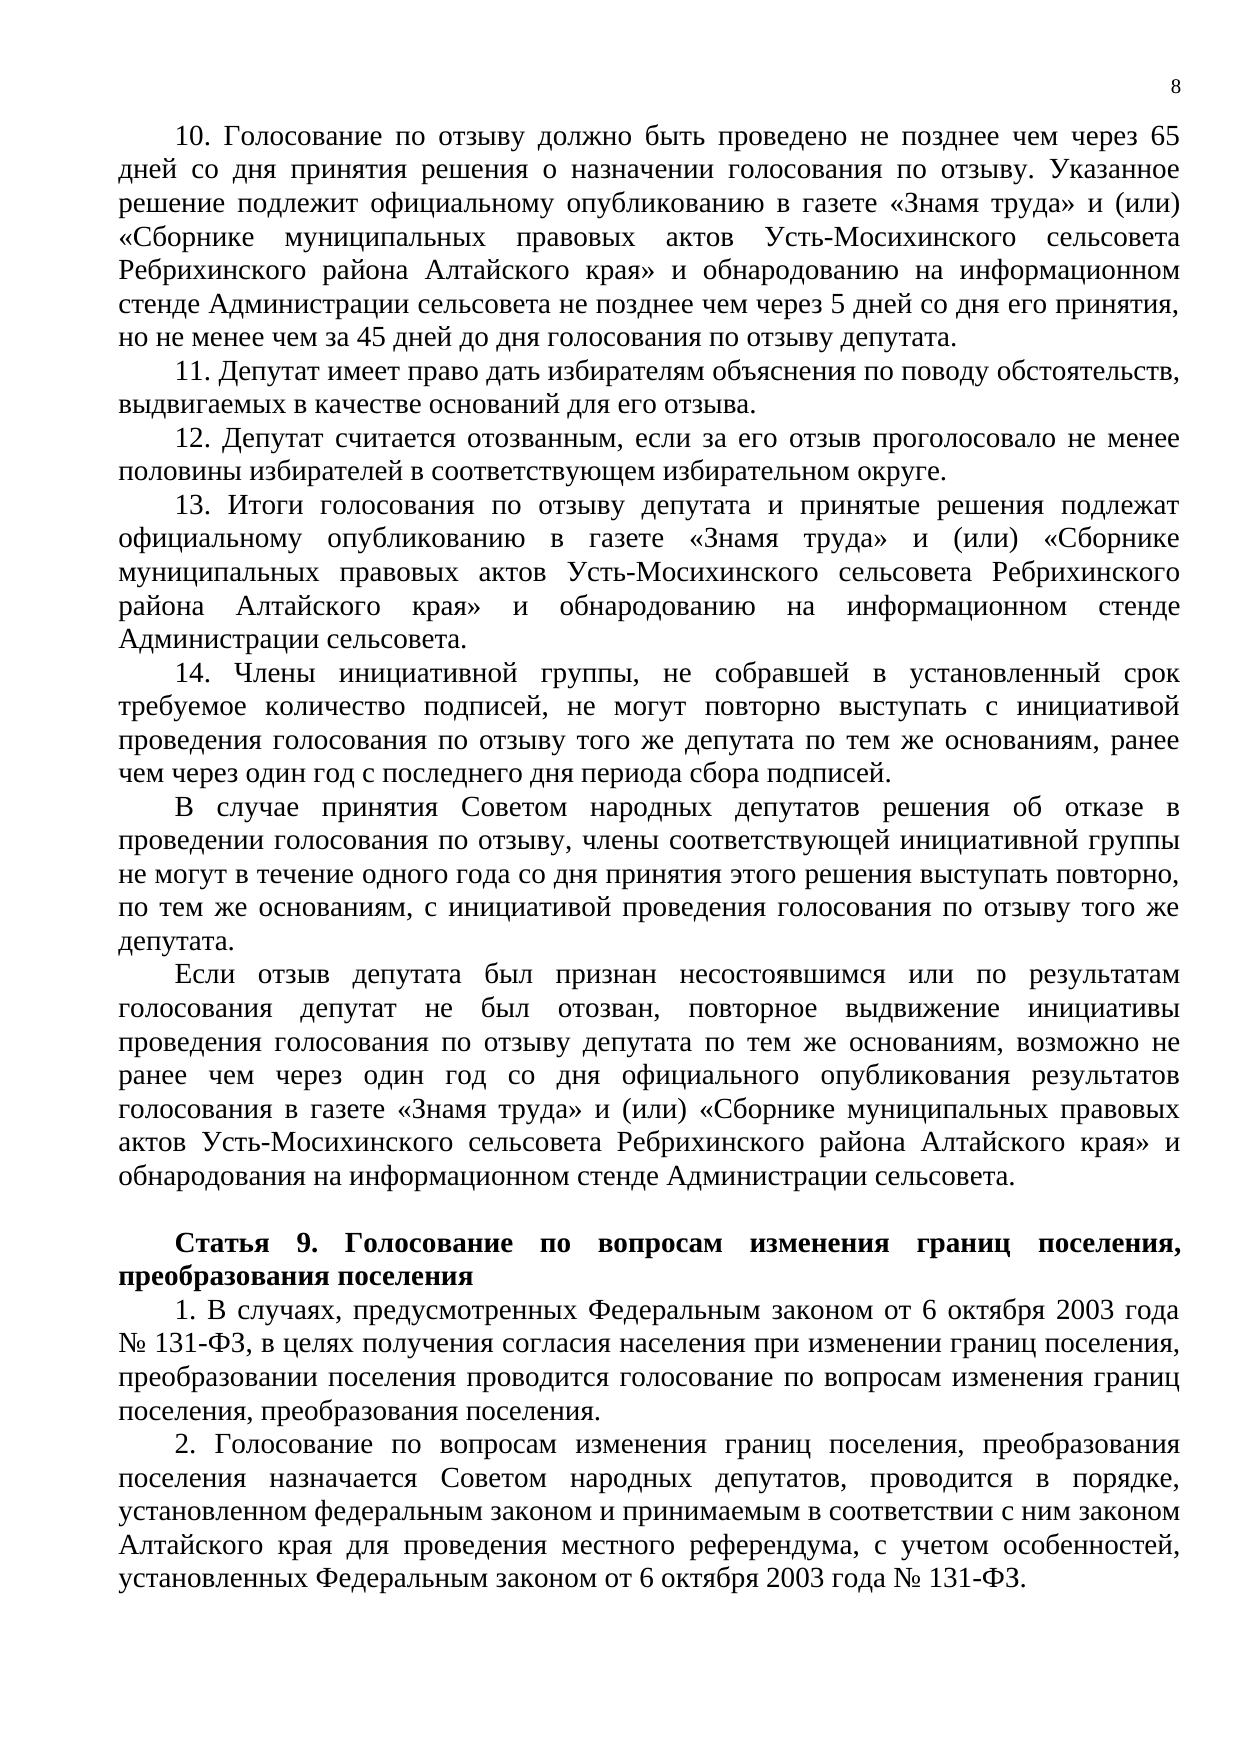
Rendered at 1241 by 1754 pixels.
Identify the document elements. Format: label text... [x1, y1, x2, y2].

text 1. В случаях, предусмотренных Федеральным законом от 6 октября 2003 года № 131-ФЗ, в целях получения согласия населения при изменении границ поселения, преобразовании поселения проводится голосование по вопросам изменения границ поселения, преобразования поселения. [118, 1292, 1181, 1426]
text Статья 9. Голосование по вопросам изменения границ поселения, преобразования поселения [118, 1225, 1181, 1292]
text 11. Депутат имеет право дать избирателям объяснения по поводу обстоятельств, выдвигаемых в качестве оснований для его отзыва. [118, 353, 1181, 420]
text 12. Депутат считается отозванным, если за его отзыв проголосовало не менее половины избирателей в соответствующем избирательном округе. [118, 420, 1181, 487]
text Если отзыв депутата был признан несостоявшимся или по результатам голосования депутат не был отозван, повторное выдвижение инициативы проведения голосования по отзыву депутата по тем же основаниям, возможно не ранее чем через один год со дня официального опубликования результатов голосования в газете «Знамя труда» и (или) «Сборнике муниципальных правовых актов Усть-Мосихинского сельсовета Ребрихинского района Алтайского края» и обнародования на информационном стенде Администрации сельсовета. [118, 957, 1181, 1191]
text 2. Голосование по вопросам изменения границ поселения, преобразования поселения назначается Советом народных депутатов, проводится в порядке, установленном федеральным законом и принимаемым в соответствии с ним законом Алтайского края для проведения местного референдума, с учетом особенностей, установленных Федеральным законом от 6 октября 2003 года № 131-ФЗ. [118, 1426, 1181, 1594]
text 14. Члены инициативной группы, не собравшей в установленный срок требуемое количество подписей, не могут повторно выступать с инициативой проведения голосования по отзыву того же депутата по тем же основаниям, ранее чем через один год с последнего дня периода сбора подписей. [118, 655, 1181, 789]
text 13. Итоги голосования по отзыву депутата и принятые решения подлежат официальному опубликованию в газете «Знамя труда» и (или) «Сборнике муниципальных правовых актов Усть-Мосихинского сельсовета Ребрихинского района Алтайского края» и обнародованию на информационном стенде Администрации сельсовета. [118, 487, 1181, 655]
text В случае принятия Советом народных депутатов решения об отказе в проведении голосования по отзыву, члены соответствующей инициативной группы не могут в течение одного года со дня принятия этого решения выступать повторно, по тем же основаниям, с инициативой проведения голосования по отзыву того же депутата. [118, 789, 1181, 957]
text 10. Голосование по отзыву должно быть проведено не позднее чем через 65 дней со дня принятия решения о назначении голосования по отзыву. Указанное решение подлежит официальному опубликованию в газете «Знамя труда» и (или) «Сборнике муниципальных правовых актов Усть-Мосихинского сельсовета Ребрихинского района Алтайского края» и обнародованию на информационном стенде Администрации сельсовета не позднее чем через 5 дней со дня его принятия, но не менее чем за 45 дней до дня голосования по отзыву депутата. [118, 118, 1181, 353]
